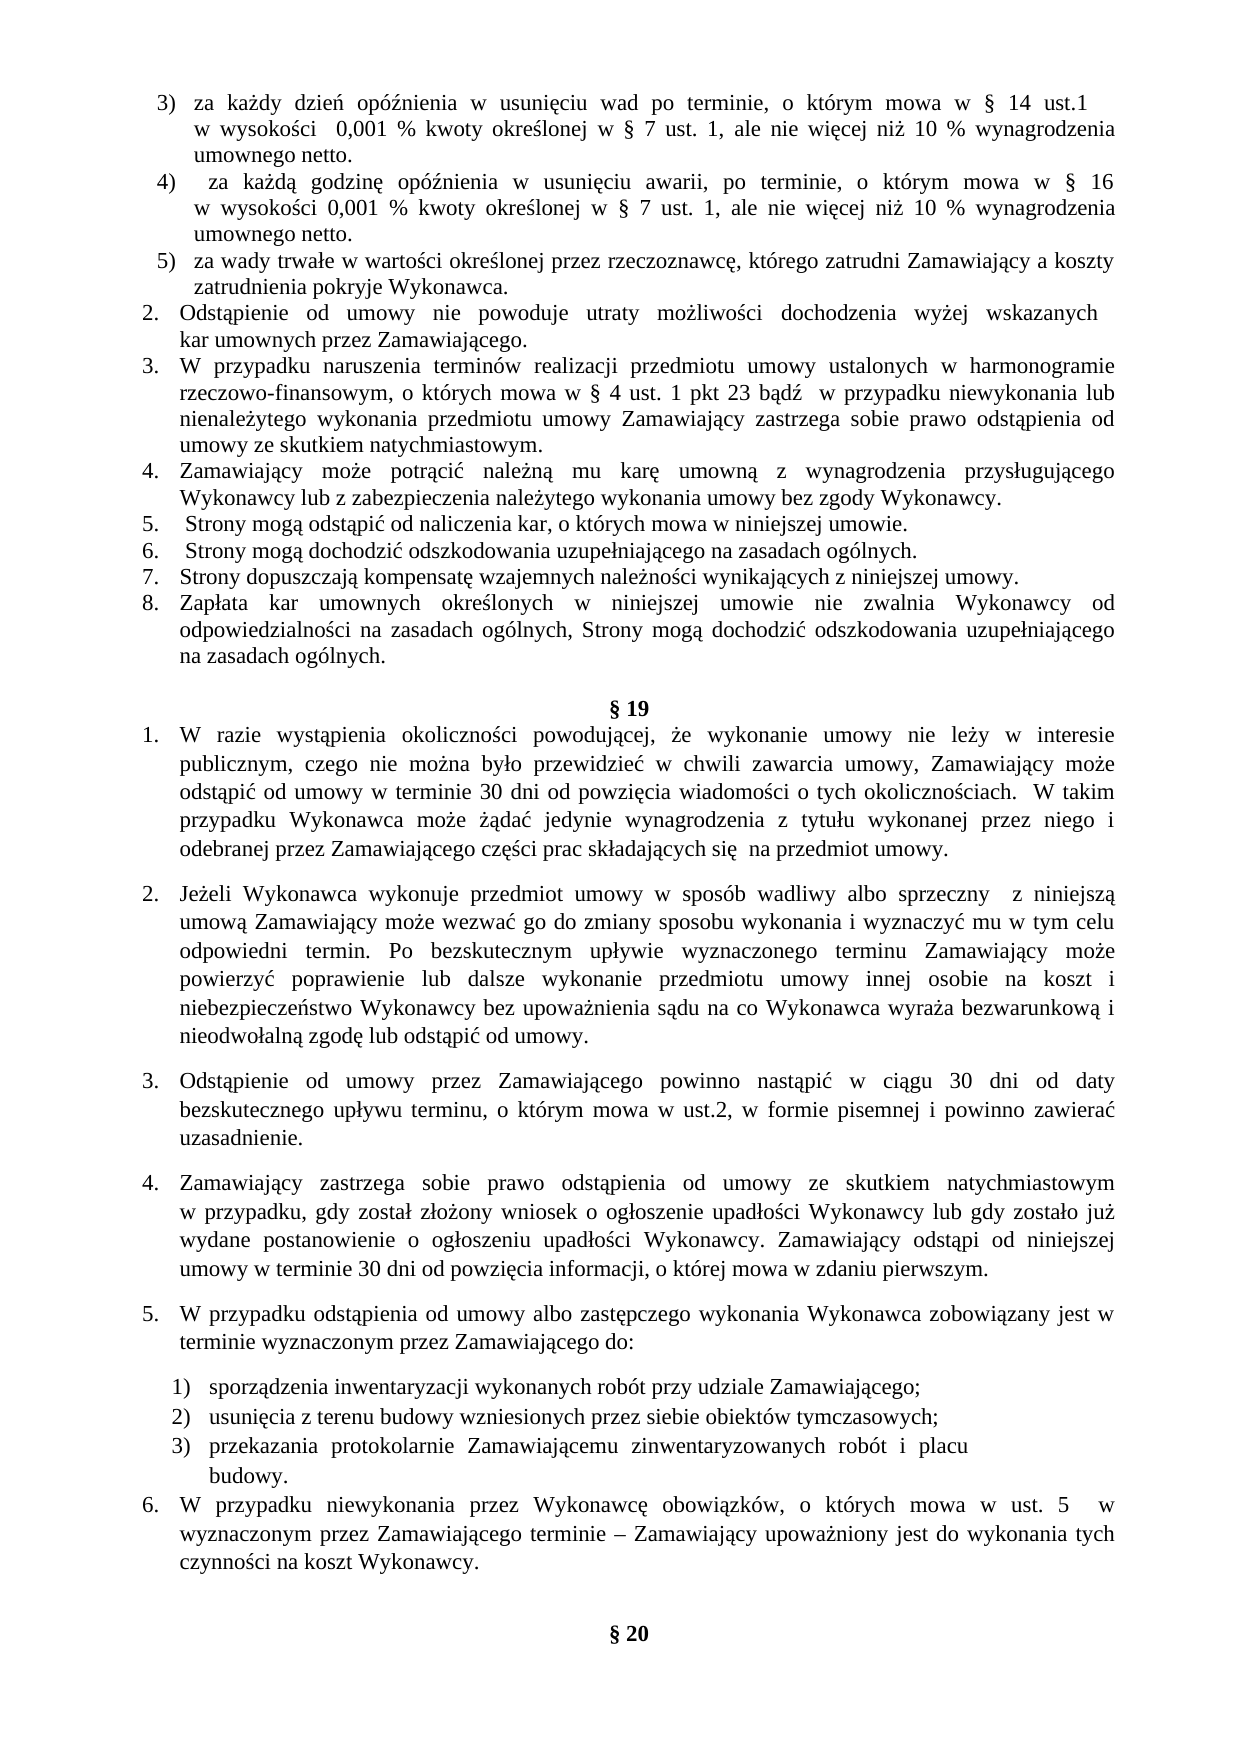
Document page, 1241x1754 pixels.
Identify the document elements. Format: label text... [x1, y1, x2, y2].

list przekazania protokolarnie Zamawiającemu zinwentaryzowanych robót i placu budowy. [171, 1433, 969, 1488]
list Strony mogą dochodzić odszkodowania uzupełniającego na zasadach ogólnych. [142, 537, 1116, 563]
list Zapłata kar umownych określonych w niniejszej umowie nie zwalnia Wykonawcy od odpowiedzialności na zasadach ogólnych, Strony mogą dochodzić odszkodowania uzupełniającego na zasadach ogólnych. [142, 589, 1116, 668]
list usunięcia z terenu budowy wzniesionych przez siebie obiektów tymczasowych; [171, 1403, 969, 1429]
list Strony dopuszczają kompensatę wzajemnych należności wynikających z niniejszej umowy. [142, 563, 1116, 589]
text § 20 [142, 1620, 1116, 1646]
list Odstąpienie od umowy przez Zamawiającego powinno nastąpić w ciągu 30 dni od daty bezskutecznego upływu terminu, o którym mowa w ust.2, w formie pisemnej i powinno zawierać uzasadnienie. [142, 1067, 1116, 1151]
list Strony mogą odstąpić od naliczenia kar, o których mowa w niniejszej umowie. [142, 510, 1116, 537]
list Jeżeli Wykonawca wykonuje przedmiot umowy w sposób wadliwy albo sprzeczny z niniejszą umową Zamawiający może wezwać go do zmiany sposobu wykonania i wyznaczyć mu w tym celu odpowiedni termin. Po bezskutecznym upływie wyznaczonego terminu Zamawiający może powierzyć poprawienie lub dalsze wykonanie przedmiotu umowy innej osobie na koszt i niebezpieczeństwo Wykonawcy bez upoważnienia sądu na co Wykonawca wyraża bezwarunkową i nieodwołalną zgodę lub odstąpić od umowy. [142, 880, 1116, 1048]
list za każdy dzień opóźnienia w usunięciu wad po terminie, o którym mowa w § 14 ust.1 w wysokości 0,001 % kwoty określonej w § 7 ust. 1, ale nie więcej niż 10 % wynagrodzenia umownego netto. [157, 89, 1116, 168]
list sporządzenia inwentaryzacji wykonanych robót przy udziale Zamawiającego; [171, 1373, 969, 1399]
list za wady trwałe w wartości określonej przez rzeczoznawcę, którego zatrudni Zamawiający a koszty zatrudnienia pokryje Wykonawca. [157, 247, 1116, 299]
list W przypadku niewykonania przez Wykonawcę obowiązków, o których mowa w ust. 5 w wyznaczonym przez Zamawiającego terminie – Zamawiający upoważniony jest do wykonania tych czynności na koszt Wykonawcy. [142, 1491, 1116, 1575]
text § 19 [142, 695, 1116, 721]
list Zamawiający zastrzega sobie prawo odstąpienia od umowy ze skutkiem natychmiastowym w przypadku, gdy został złożony wniosek o ogłoszenie upadłości Wykonawcy lub gdy zostało już wydane postanowienie o ogłoszeniu upadłości Wykonawcy. Zamawiający odstąpi od niniejszej umowy w terminie 30 dni od powzięcia informacji, o której mowa w zdaniu pierwszym. [142, 1169, 1116, 1281]
list W razie wystąpienia okoliczności powodującej, że wykonanie umowy nie leży w interesie publicznym, czego nie można było przewidzieć w chwili zawarcia umowy, Zamawiający może odstąpić od umowy w terminie 30 dni od powzięcia wiadomości o tych okolicznościach. W takim przypadku Wykonawca może żądać jedynie wynagrodzenia z tytułu wykonanej przez niego i odebranej przez Zamawiającego części prac składających się na przedmiot umowy. [142, 721, 1116, 861]
list Zamawiający może potrącić należną mu karę umowną z wynagrodzenia przysługującego Wykonawcy lub z zabezpieczenia należytego wykonania umowy bez zgody Wykonawcy. [142, 458, 1116, 510]
list W przypadku odstąpienia od umowy albo zastępczego wykonania Wykonawca zobowiązany jest w terminie wyznaczonym przez Zamawiającego do: [142, 1300, 1116, 1354]
list za każdą godzinę opóźnienia w usunięciu awarii, po terminie, o którym mowa w § 16 w wysokości 0,001 % kwoty określonej w § 7 ust. 1, ale nie więcej niż 10 % wynagrodzenia umownego netto. [157, 168, 1116, 247]
list W przypadku naruszenia terminów realizacji przedmiotu umowy ustalonych w harmonogramie rzeczowo-finansowym, o których mowa w § 4 ust. 1 pkt 23 bądź w przypadku niewykonania lub nienależytego wykonania przedmiotu umowy Zamawiający zastrzega sobie prawo odstąpienia od umowy ze skutkiem natychmiastowym. [142, 352, 1116, 458]
list Odstąpienie od umowy nie powoduje utraty możliwości dochodzenia wyżej wskazanych kar umownych przez Zamawiającego. [142, 299, 1116, 352]
